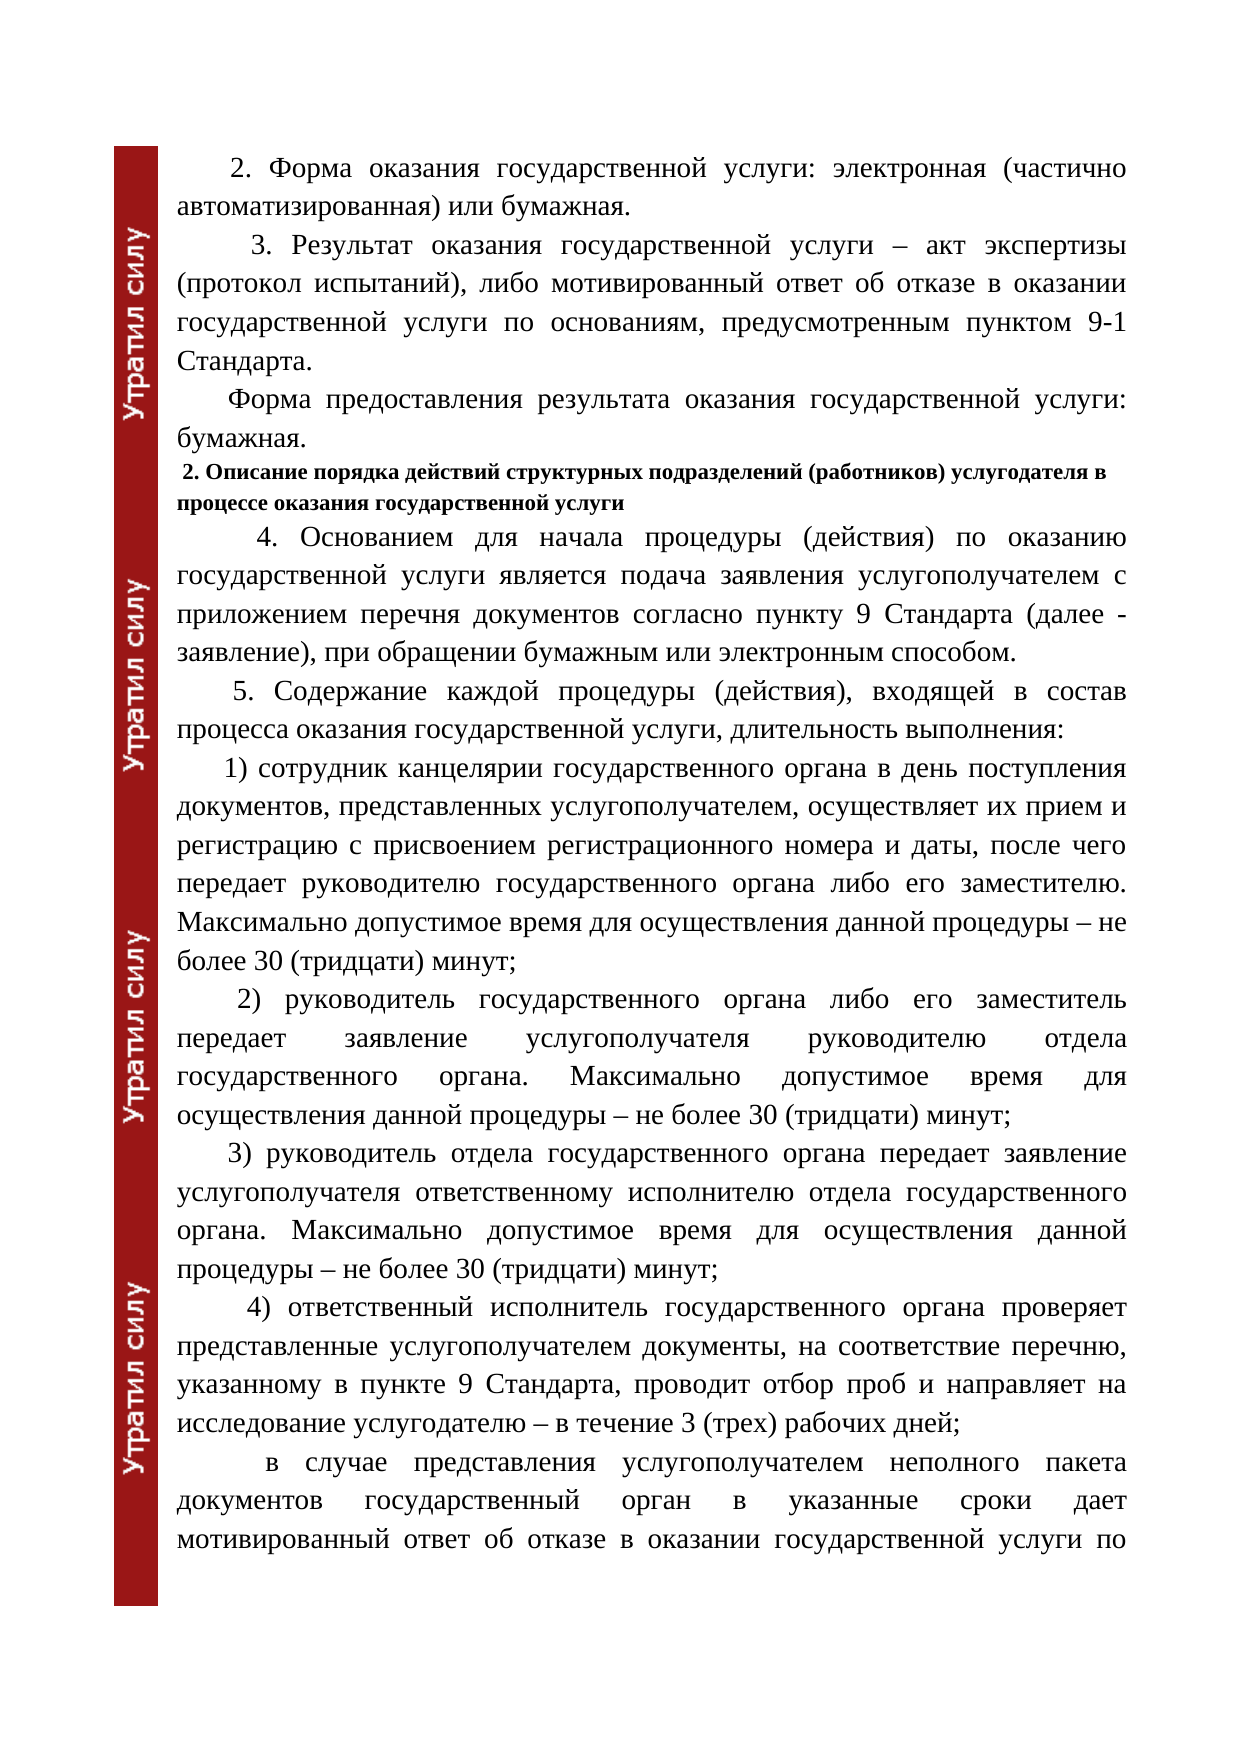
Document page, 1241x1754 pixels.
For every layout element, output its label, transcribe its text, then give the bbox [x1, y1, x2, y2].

picture [114, 1284, 158, 1289]
picture [114, 146, 158, 150]
text 2. Форма оказания государственной услуги: электронная (частично автоматизированная) или бумажная. [112, 150, 1128, 222]
text 4) ответственный исполнитель государственного органа проверяет представленные услугополучателем документы, на соответствие перечню, указанному в пункте 9 Стандарта, проводит отбор проб и направляет на исследование услугодателю – в течение 3 (трех) рабочих дней; [112, 1289, 1128, 1439]
text 3) руководитель отдела государственного органа передает заявление услугополучателя ответственному исполнителю отдела государственного органа. Максимально допустимое время для осуществления данной процедуры – не более 30 (тридцати) минут; [112, 1135, 1128, 1284]
text 2) руководитель государственного органа либо его заместитель передает заявление услугополучателя руководителю отдела государственного органа. Максимально допустимое время для осуществления данной процедуры – не более 30 (тридцати) минут; [112, 981, 1128, 1130]
text Форма предоставления результата оказания государственной услуги: бумажная. [112, 381, 1128, 453]
picture [114, 453, 158, 458]
picture [114, 1130, 158, 1135]
text 2. Описание порядка действий структурных подразделений (работников) услугодателя в процессе оказания государственной услуги [112, 458, 1128, 515]
text 1) сотрудник канцелярии государственного органа в день поступления документов, представленных услугополучателем, осуществляет их прием и регистрацию с присвоением регистрационного номера и даты, после чего передает руководителю государственного органа либо его заместителю. Максимально допустимое время для осуществления данной процедуры – не более 30 (тридцати) минут; [112, 750, 1128, 976]
text 3. Результат оказания государственной услуги – акт экспертизы (протокол испытаний), либо мотивированный ответ об отказе в оказании государственной услуги по основаниям, предусмотренным пунктом 9-1 Стандарта. [112, 227, 1128, 376]
picture [114, 515, 158, 519]
picture [114, 222, 158, 227]
picture [114, 1554, 158, 1606]
picture [114, 376, 158, 381]
picture [114, 1439, 158, 1444]
picture [114, 668, 158, 673]
text 5. Содержание каждой процедуры (действия), входящей в состав процесса оказания государственной услуги, длительность выполнения: [112, 673, 1128, 745]
picture [114, 976, 158, 981]
picture [114, 745, 158, 750]
text 4. Основанием для начала процедуры (действия) по оказанию государственной услуги является подача заявления услугополучателем с приложением перечня документов согласно пункту 9 Стандарта (далее - заявление), при обращении бумажным или электронным способом. [112, 519, 1128, 668]
